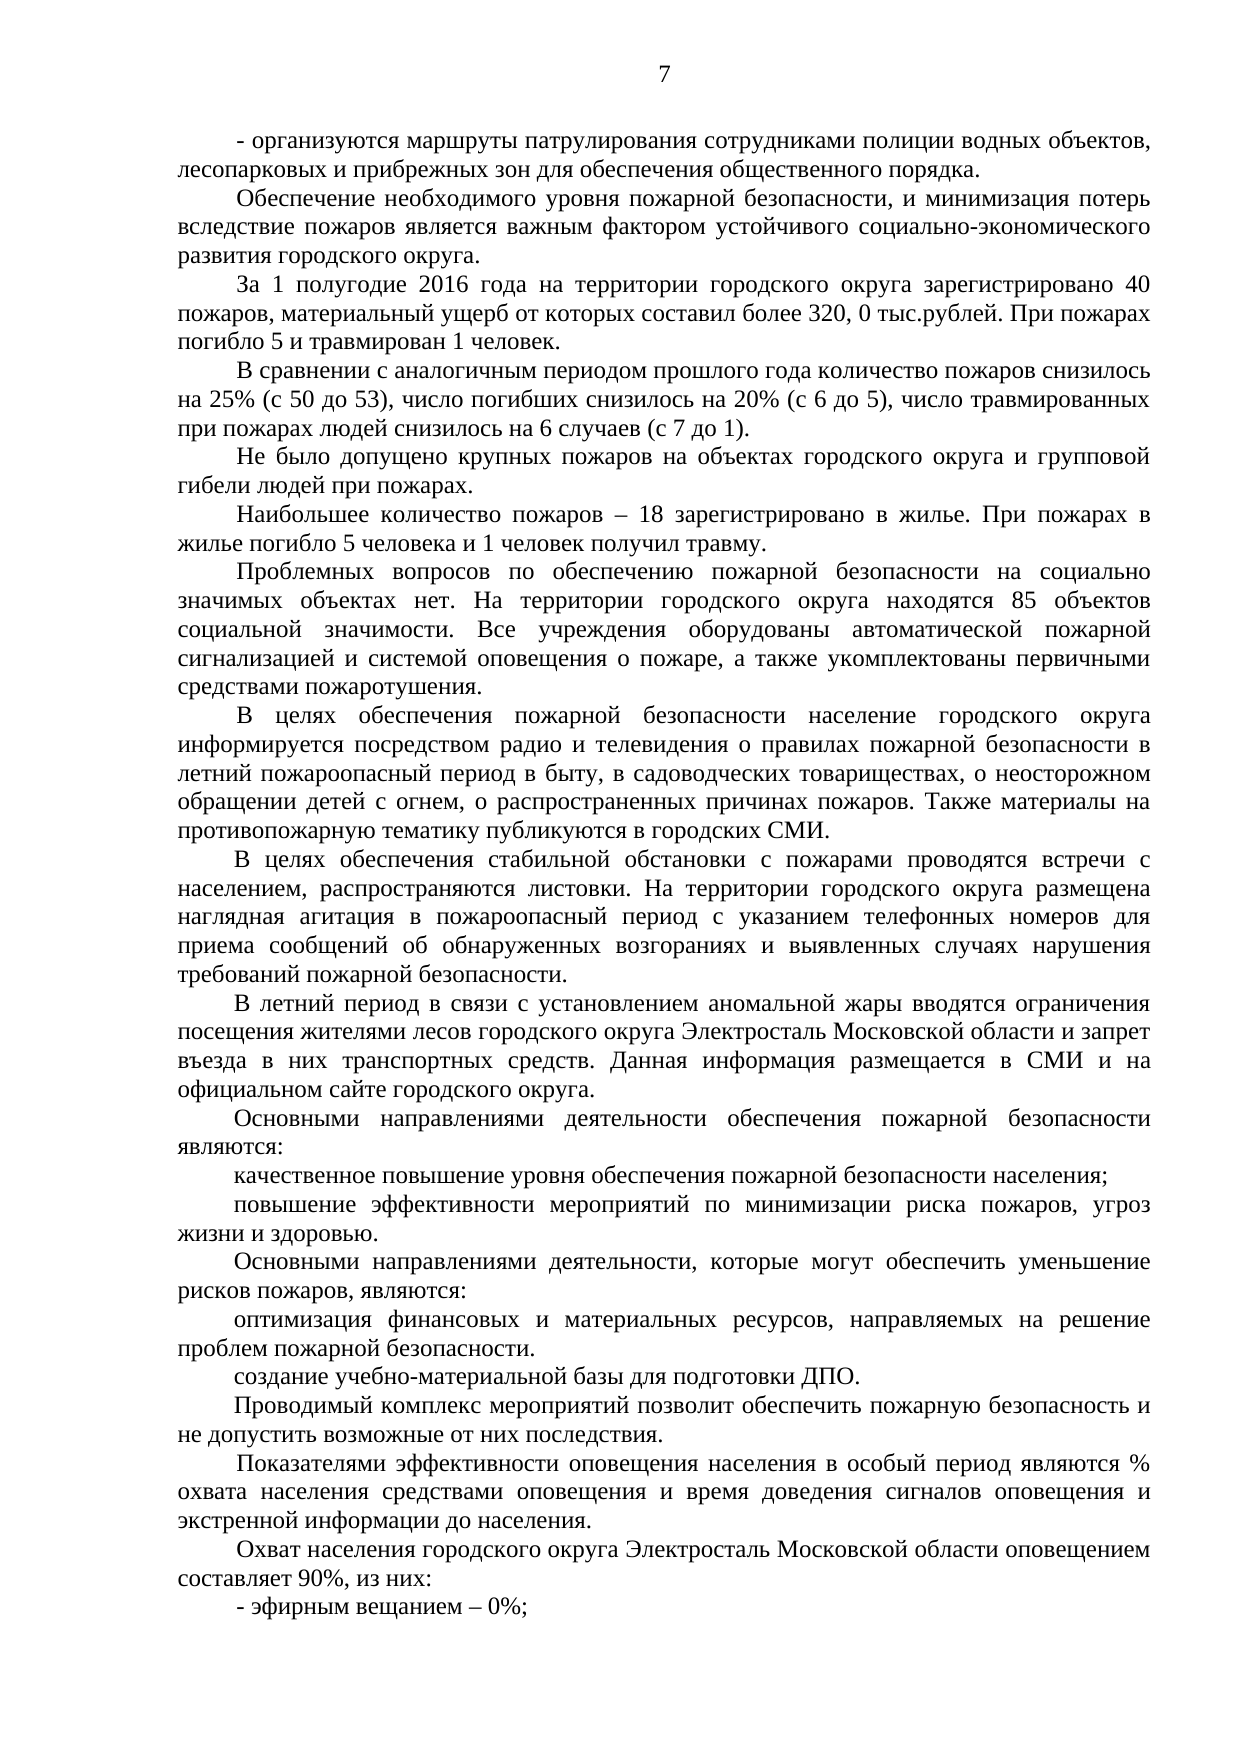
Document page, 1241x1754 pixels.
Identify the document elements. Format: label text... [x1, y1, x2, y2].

text Обеспечение необходимого уровня пожарной безопасности, и минимизация потерь вследствие пожаров является важным фактором устойчивого социально-экономического развития городского округа. [177, 183, 1152, 269]
text Наибольшее количество пожаров – 18 зарегистрировано в жилье. При пожарах в жилье погибло 5 человека и 1 человек получил травму. [177, 499, 1152, 556]
text повышение эффективности мероприятий по минимизации риска пожаров, угроз жизни и здоровью. [177, 1189, 1152, 1246]
text - эфирным вещанием – 0%; [177, 1591, 1152, 1620]
text Проблемных вопросов по обеспечению пожарной безопасности на социально значимых объектах нет. На территории городского округа находятся 85 объектов социальной значимости. Все учреждения оборудованы автоматической пожарной сигнализацией и системой оповещения о пожаре, а также укомплектованы первичными средствами пожаротушения. [177, 556, 1152, 700]
text качественное повышение уровня обеспечения пожарной безопасности населения; [177, 1160, 1152, 1189]
text создание учебно-материальной базы для подготовки ДПО. [177, 1361, 1152, 1390]
text Основными направлениями деятельности, которые могут обеспечить уменьшение рисков пожаров, являются: [177, 1246, 1152, 1304]
text В сравнении с аналогичным периодом прошлого года количество пожаров снизилось на 25% (с 50 до 53), число погибших снизилось на 20% (с 6 до 5), число травмированных при пожарах людей снизилось на 6 случаев (с 7 до 1). [177, 355, 1152, 441]
text В целях обеспечения пожарной безопасности население городского округа информируется посредством радио и телевидения о правилах пожарной безопасности в летний пожароопасный период в быту, в садоводческих товариществах, о неосторожном обращении детей с огнем, о распространенных причинах пожаров. Также материалы на противопожарную тематику публикуются в городских СМИ. [177, 700, 1152, 844]
text Основными направлениями деятельности обеспечения пожарной безопасности являются: [177, 1103, 1152, 1160]
text Не было допущено крупных пожаров на объектах городского округа и групповой гибели людей при пожарах. [177, 441, 1152, 499]
text За 1 полугодие 2016 года на территории городского округа зарегистрировано 40 пожаров, материальный ущерб от которых составил более 320, 0 тыс.рублей. При пожарах погибло 5 и травмирован 1 человек. [177, 269, 1152, 355]
text В летний период в связи с установлением аномальной жары вводятся ограничения посещения жителями лесов городского округа Электросталь Московской области и запрет въезда в них транспортных средств. Данная информация размещается в СМИ и на официальном сайте городского округа. [177, 988, 1152, 1103]
text Охват населения городского округа Электросталь Московской области оповещением составляет 90%, из них: [177, 1534, 1152, 1591]
text Проводимый комплекс мероприятий позволит обеспечить пожарную безопасность и не допустить возможные от них последствия. [177, 1390, 1152, 1448]
text оптимизация финансовых и материальных ресурсов, направляемых на решение проблем пожарной безопасности. [177, 1304, 1152, 1361]
text - организуются маршруты патрулирования сотрудниками полиции водных объектов, лесопарковых и прибрежных зон для обеспечения общественного порядка. [177, 125, 1152, 183]
text Показателями эффективности оповещения населения в особый период являются % охвата населения средствами оповещения и время доведения сигналов оповещения и экстренной информации до населения. [177, 1448, 1152, 1534]
text В целях обеспечения стабильной обстановки с пожарами проводятся встречи с населением, распространяются листовки. На территории городского округа размещена наглядная агитация в пожароопасный период с указанием телефонных номеров для приема сообщений об обнаруженных возгораниях и выявленных случаях нарушения требований пожарной безопасности. [177, 844, 1152, 988]
